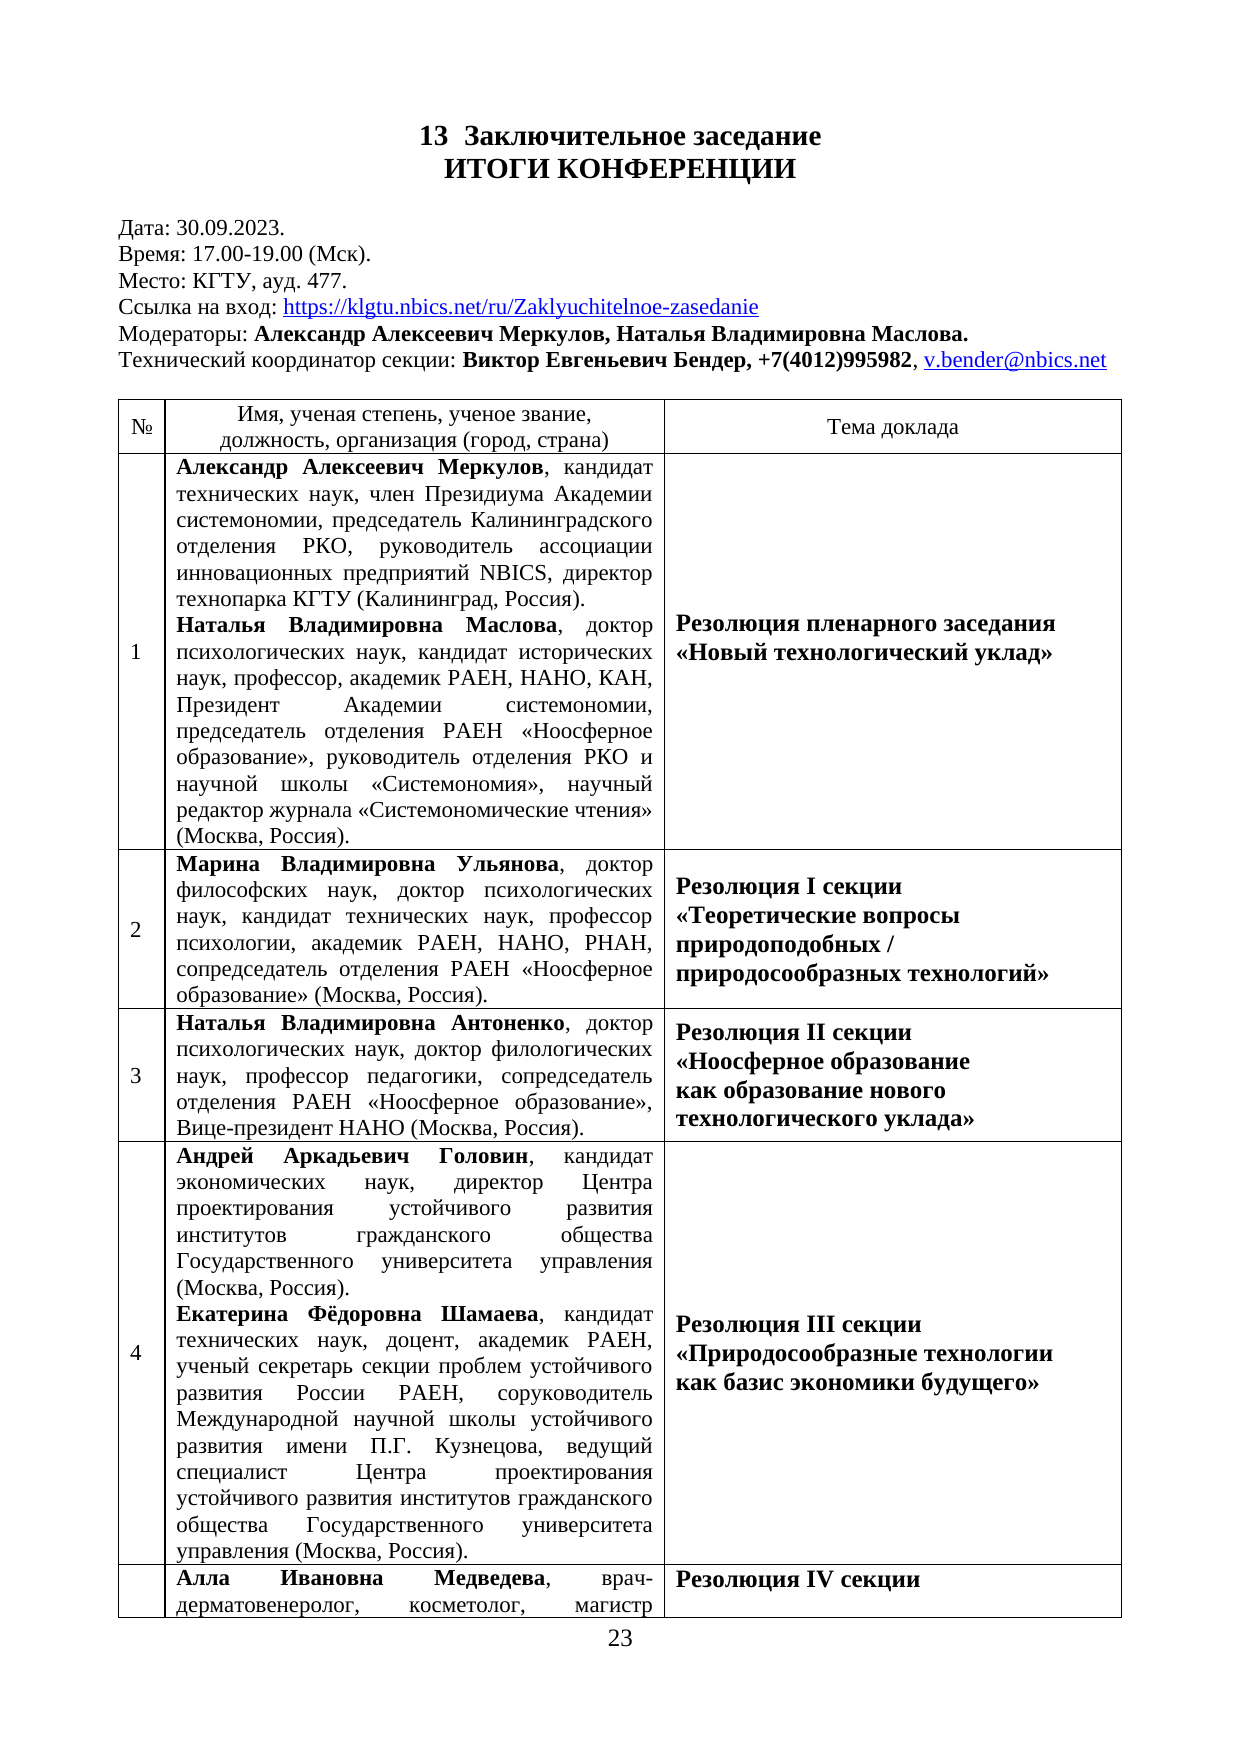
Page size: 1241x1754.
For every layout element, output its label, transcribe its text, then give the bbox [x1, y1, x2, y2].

table_cell Резолюция I секции «Теоретические вопросы природоподобных / природосообразных технологий» [665, 850, 1121, 1008]
table_cell Наталья Владимировна Антоненко, доктор психологических наук, доктор филологических наук, профессор педагогики, сопредседатель отделения РАЕН «Ноосферное образование», Вице-президент НАНО (Москва, Россия). [166, 1009, 664, 1141]
text Время: 17.00-19.00 (Мск). [118, 241, 1122, 267]
table_cell 3 [119, 1009, 164, 1141]
text Модераторы: Александр Алексеевич Меркулов, Наталья Владимировна Маслова. [118, 319, 1122, 346]
table_cell 4 [119, 1142, 164, 1563]
table_cell Резолюция пленарного заседания «Новый технологический уклад» [665, 454, 1121, 849]
table_cell 1 [119, 454, 164, 849]
text Технический координатор секции: Виктор Евгеньевич Бендер, +7(4012)995982, v.bender@nbics.net [118, 346, 1122, 372]
table_cell 2 [119, 850, 164, 1008]
table_header № [119, 400, 164, 452]
table_header Имя, ученая степень, ученое звание, должность, организация (город, страна) [166, 400, 664, 452]
table_cell Резолюция III секции «Природосообразные технологии как базис экономики будущего» [665, 1142, 1121, 1563]
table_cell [166, 1565, 664, 1617]
text ИТОГИ КОНФЕРЕНЦИИ [118, 152, 1122, 185]
text Ссылка на вход: https://klgtu.nbics.net/ru/Zaklyuchitelnoe-zasedanie [118, 293, 1122, 319]
table_cell [119, 1565, 164, 1617]
table_cell Марина Владимировна Ульянова, доктор философских наук, доктор психологических наук, кандидат технических наук, профессор психологии, академик РАЕН, НАНО, РНАН, сопредседатель отделения РАЕН «Ноосферное образование» (Москва, Россия). [166, 850, 664, 1008]
table_cell Андрей Аркадьевич Головин, кандидат экономических наук, директор Центра проектирования устойчивого развития институтов гражданского общества Государственного университета управления (Москва, Россия). Екатерина Фёдоровна Шамаева, кандидат технических наук, доцент, академик РАЕН, ученый секретарь секции проблем устойчивого развития России РАЕН, соруководитель Международной научной школы устойчивого развития имени П.Г. Кузнецова, ведущий специалист Центра проектирования устойчивого развития институтов гражданского общества Государственного университета управления (Москва, Россия). [166, 1142, 664, 1563]
text Дата: 30.09.2023. [118, 214, 1122, 241]
table_cell Александр Алексеевич Меркулов, кандидат технических наук, член Президиума Академии системономии, председатель Калининградского отделения РКО, руководитель ассоциации инновационных предприятий NBICS, директор технопарка КГТУ (Калининград, Россия). Наталья Владимировна Маслова, доктор психологических наук, кандидат исторических наук, профессор, академик РАЕН, НАНО, КАН, Президент Академии системономии, председатель отделения РАЕН «Ноосферное образование», руководитель отделения РКО и научной школы «Системономия», научный редактор журнала «Системономические чтения» (Москва, Россия). [166, 454, 664, 849]
text Место: КГТУ, ауд. 477. [118, 267, 1122, 293]
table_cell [665, 1565, 1121, 1617]
table_cell Резолюция II секции «Ноосферное образование как образование нового технологического уклада» [665, 1009, 1121, 1141]
table_header Тема доклада [665, 400, 1121, 452]
subtitle Заключительное заседание [118, 118, 1122, 152]
